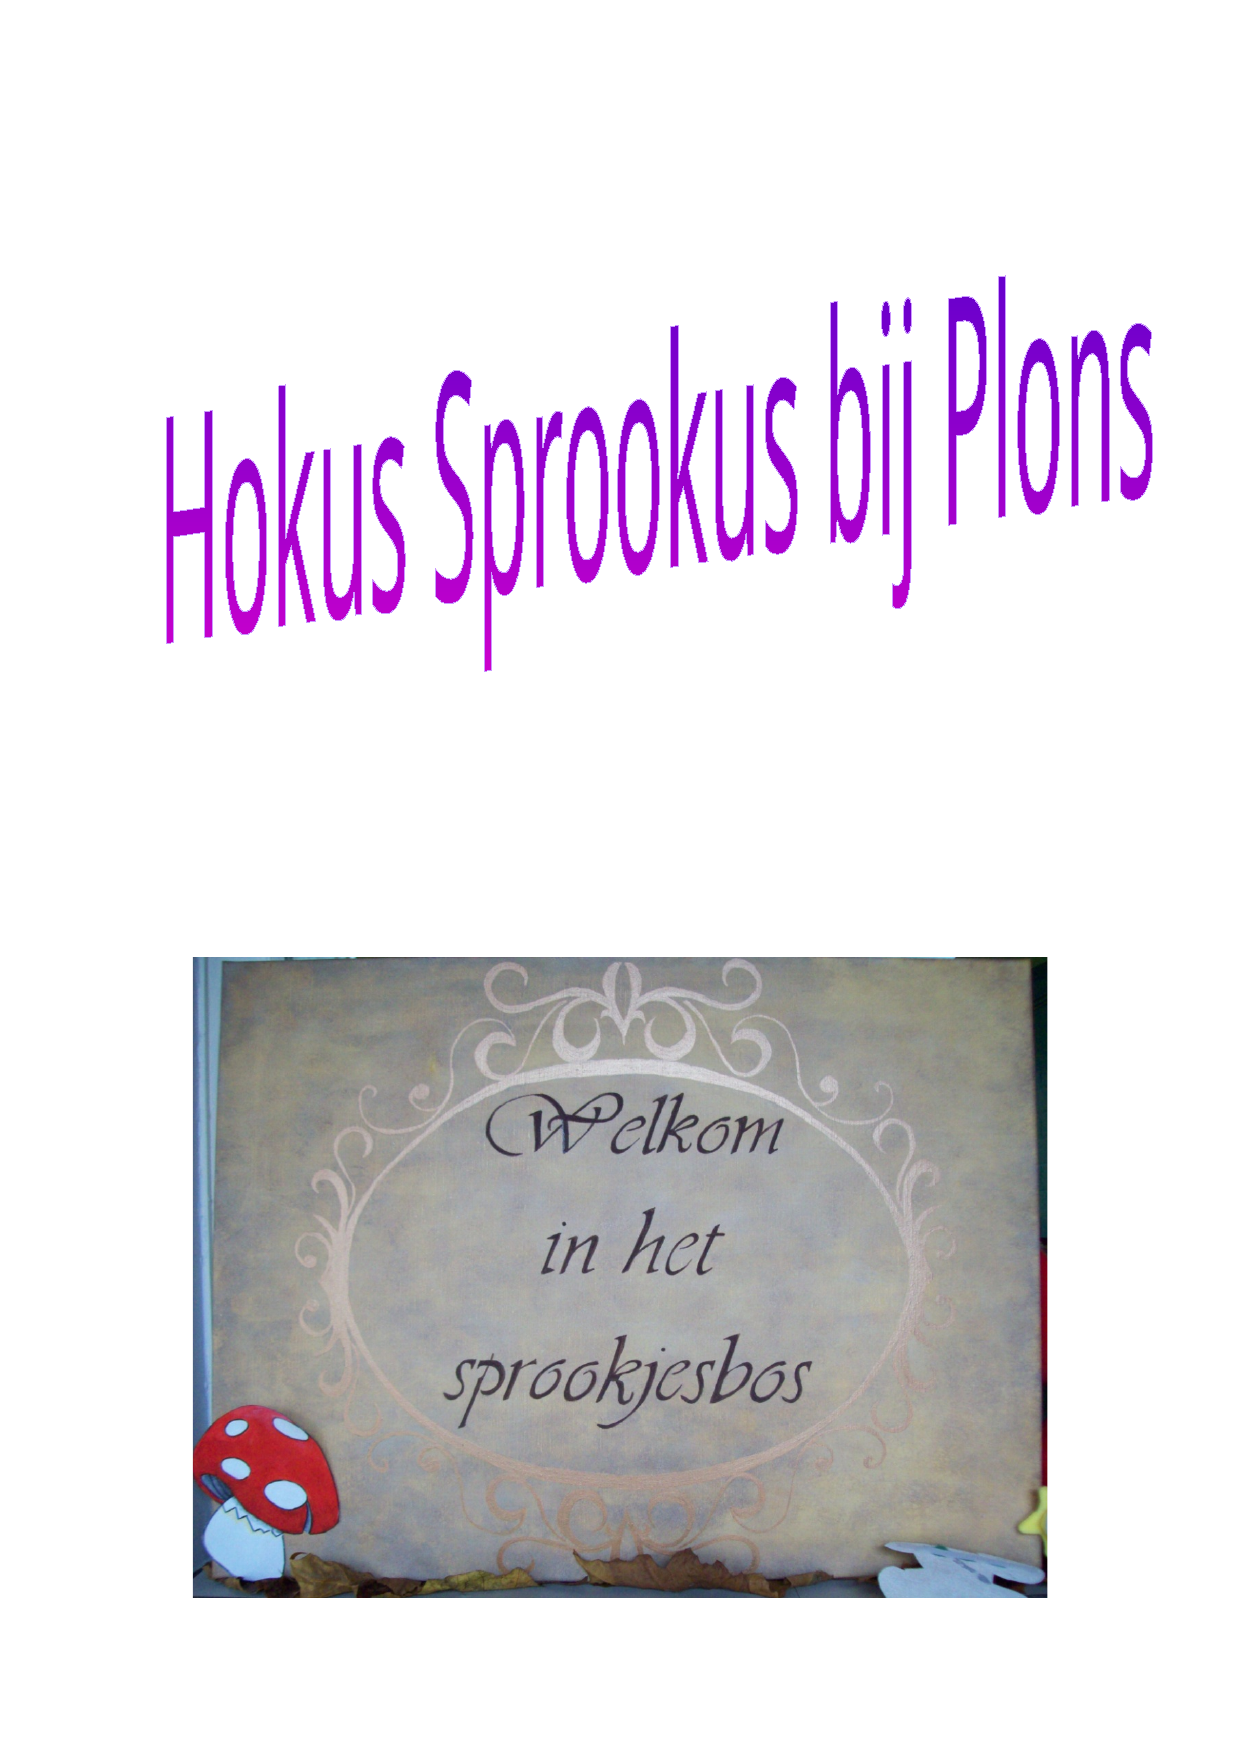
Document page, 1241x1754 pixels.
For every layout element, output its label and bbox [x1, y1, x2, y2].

picture [192, 957, 1048, 1598]
